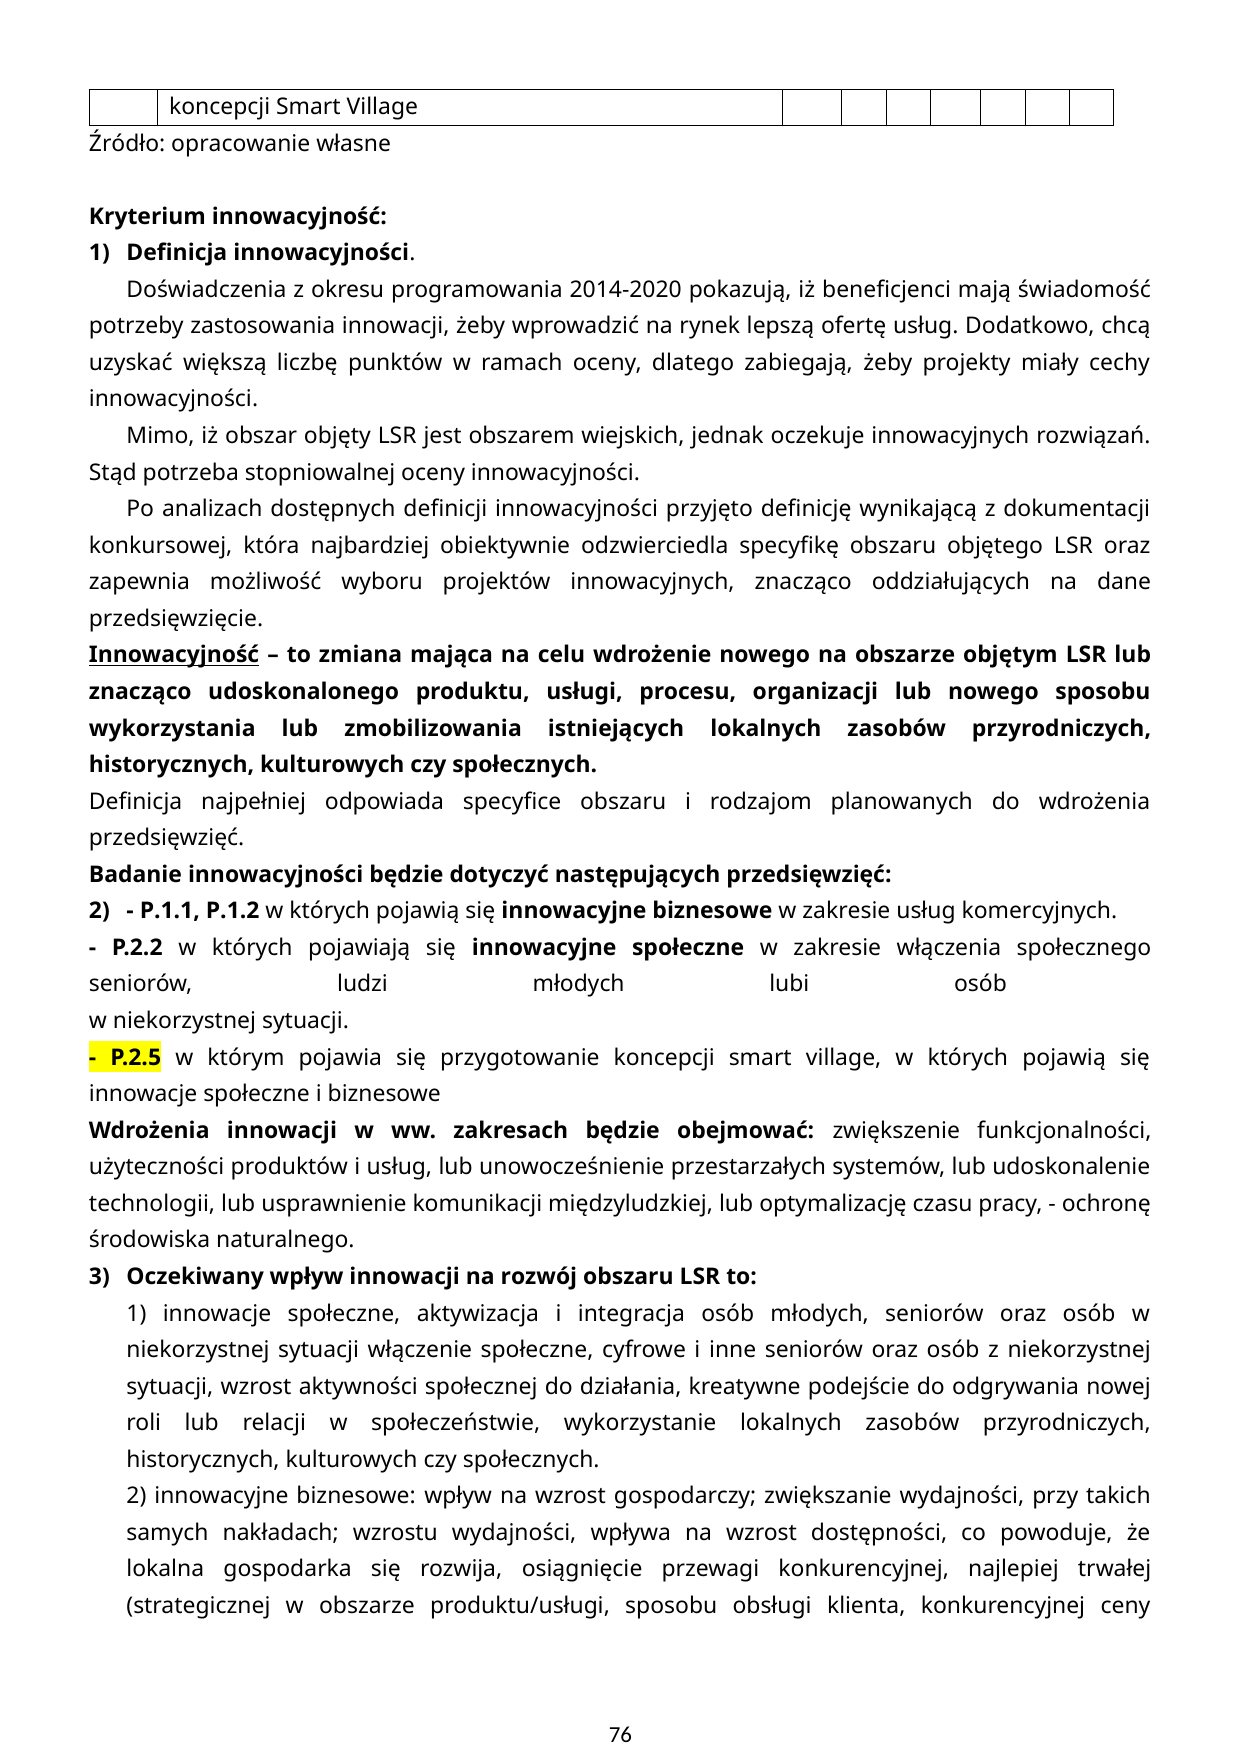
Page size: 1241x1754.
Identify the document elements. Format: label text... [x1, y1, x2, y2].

table_cell [842, 90, 886, 125]
table_cell X [1070, 90, 1113, 125]
text Mimo, iż obszar objęty LSR jest obszarem wiejskich, jednak oczekuje innowacyjnych rozwiązań. Stąd potrzeba stopniowalnej oceny innowacyjności. [89, 419, 1152, 487]
text Wdrożenia innowacji w ww. zakresach będzie obejmować: zwiększenie funkcjonalności, użyteczności produktów i usług, lub unowocześnienie przestarzałych systemów, lub udoskonalenie technologii, lub usprawnienie komunikacji międzyludzkiej, lub optymalizację czasu pracy, - ochronę środowiska naturalnego. [89, 1114, 1152, 1254]
table_cell [1026, 90, 1069, 125]
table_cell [158, 90, 782, 125]
text Innowacyjność – to zmiana mająca na celu wdrożenie nowego na obszarze objętym LSR lub znacząco udoskonalonego produktu, usługi, procesu, organizacji lub nowego sposobu wykorzystania lub zmobilizowania istniejących lokalnych zasobów przyrodniczych, historycznych, kulturowych czy społecznych. [89, 638, 1152, 779]
table_cell [783, 90, 841, 125]
text Źródło: opracowanie własne [89, 126, 1152, 158]
table_cell [981, 90, 1025, 125]
text Po analizach dostępnych definicji innowacyjności przyjęto definicję wynikającą z dokumentacji konkursowej, która najbardziej obiektywnie odzwierciedla specyfikę obszaru objętego LSR oraz zapewnia możliwość wyboru projektów innowacyjnych, znacząco oddziałujących na dane przedsięwzięcie. [89, 492, 1152, 633]
table_cell [931, 90, 980, 125]
text 1) innowacje społeczne, aktywizacja i integracja osób młodych, seniorów oraz osób w niekorzystnej sytuacji włączenie społeczne, cyfrowe i inne seniorów oraz osób z niekorzystnej sytuacji, wzrost aktywności społecznej do działania, kreatywne podejście do odgrywania nowej roli lub relacji w społeczeństwie, wykorzystanie lokalnych zasobów przyrodniczych, historycznych, kulturowych czy społecznych. [126, 1296, 1152, 1474]
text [126, 1479, 1152, 1620]
text - P.2.5 w którym pojawia się przygotowanie koncepcji smart village, w których pojawią się innowacje społeczne i biznesowe [89, 1041, 1152, 1108]
text - P.2.2 w których pojawiają się innowacyjne społeczne w zakresie włączenia społecznego seniorów, ludzi młodych lubi osób w niekorzystnej sytuacji. [89, 931, 1152, 1035]
list Oczekiwany wpływ innowacji na rozwój obszaru LSR to: [89, 1260, 1152, 1291]
table_cell [887, 90, 930, 125]
text Kryterium innowacyjność: [89, 199, 1152, 231]
list Definicja innowacyjności. [89, 236, 1152, 267]
text Doświadczenia z okresu programowania 2014-2020 pokazują, iż beneficjenci mają świadomość potrzeby zastosowania innowacji, żeby wprowadzić na rynek lepszą ofertę usług. Dodatkowo, chcą uzyskać większą liczbę punktów w ramach oceny, dlatego zabiegają, żeby projekty miały cechy innowacyjności. [89, 273, 1152, 414]
text Badanie innowacyjności będzie dotyczyć następujących przedsięwzięć: [89, 858, 1152, 889]
text Definicja najpełniej odpowiada specyfice obszaru i rodzajom planowanych do wdrożenia przedsięwzięć. [89, 784, 1152, 852]
list - P.1.1, P.1.2 w których pojawią się innowacyjne biznesowe w zakresie usług komercyjnych. [89, 894, 1152, 926]
table_cell [90, 90, 157, 125]
